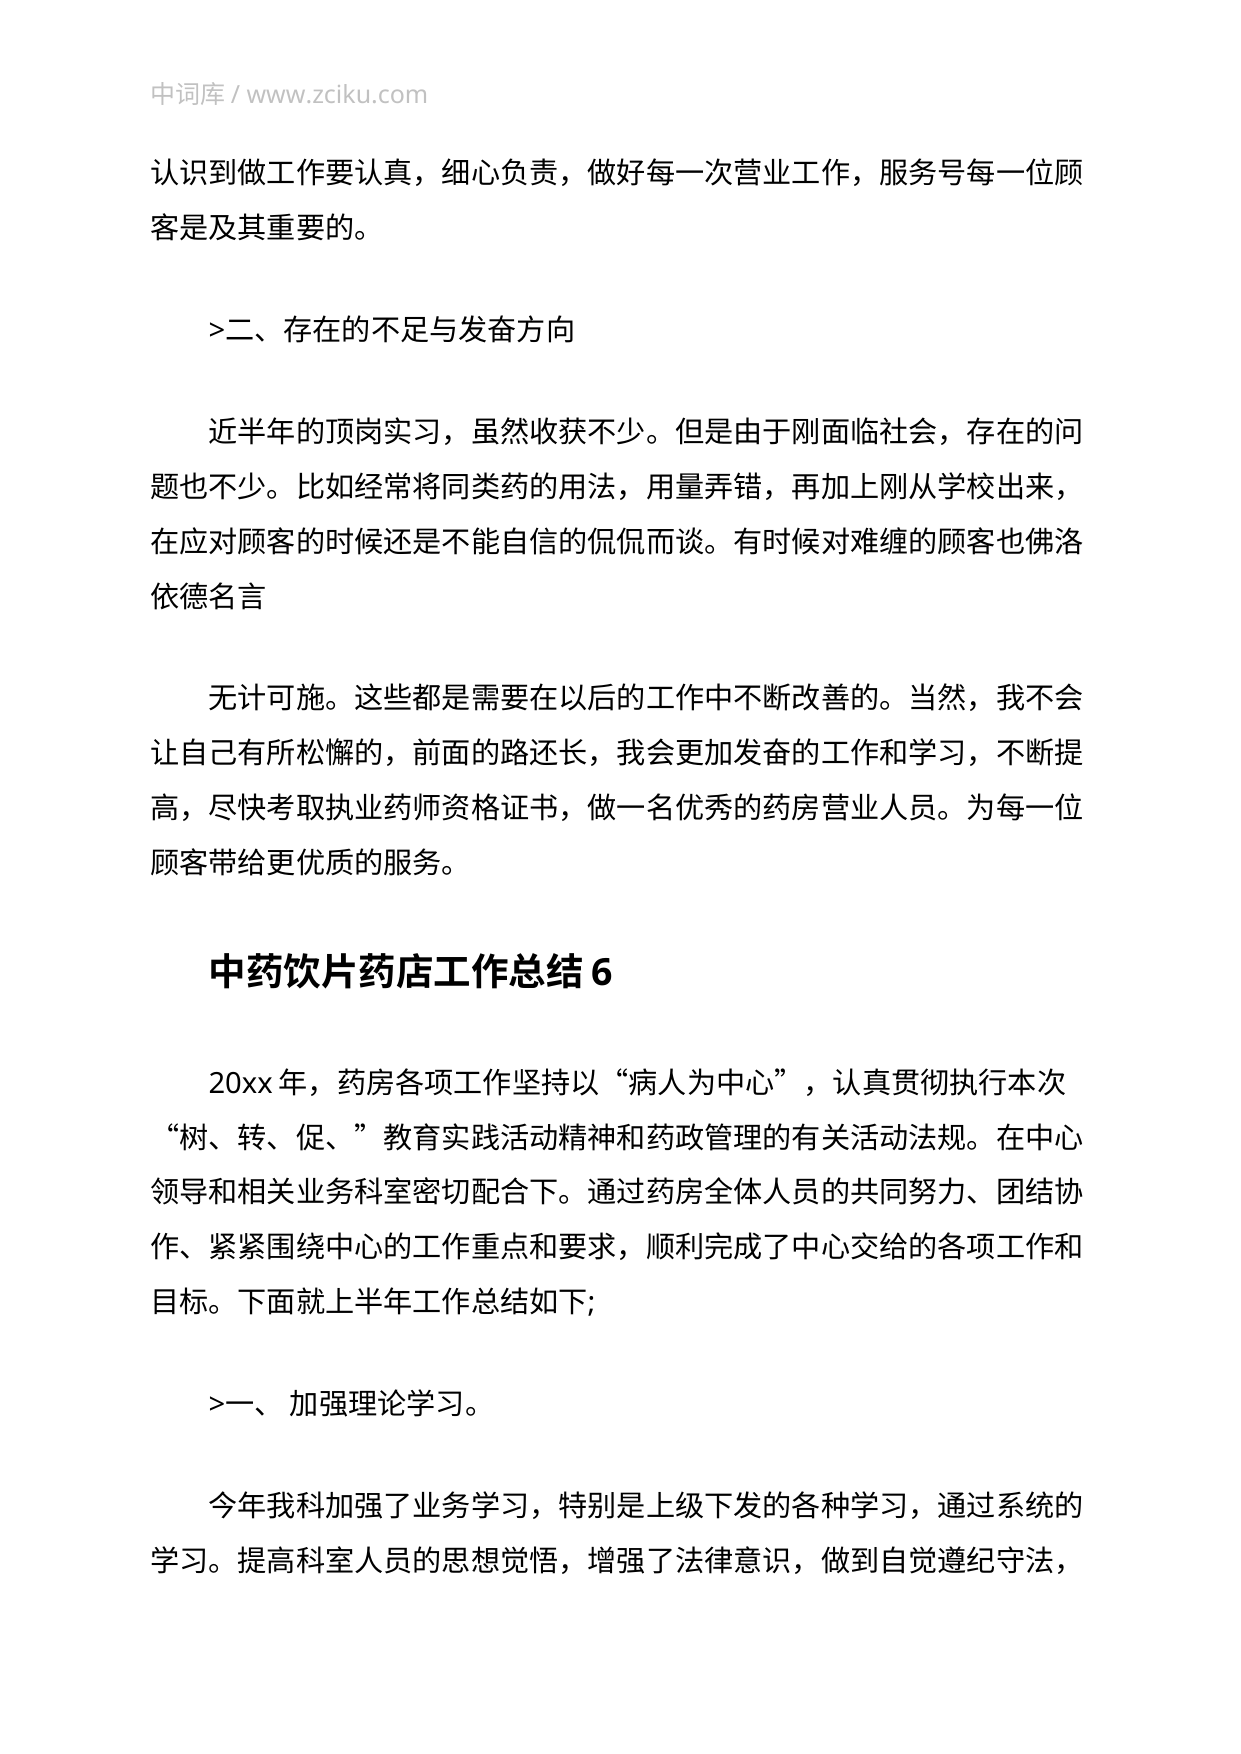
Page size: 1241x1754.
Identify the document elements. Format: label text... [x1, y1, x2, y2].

text 无计可施。这些都是需要在以后的工作中不断改善的。当然，我不会让自己有所松懈的，前面的路还长，我会更加发奋的工作和学习，不断提高，尽快考取执业药师资格证书，做一名优秀的药房营业人员。为每一位顾客带给更优质的服务。 [150, 675, 1090, 882]
text 中药饮片药店工作总结6 [150, 942, 1090, 996]
text >一、 加强理论学习。 [150, 1381, 1090, 1423]
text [150, 1483, 1090, 1580]
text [150, 150, 1090, 247]
text 20xx年，药房各项工作坚持以“病人为中心”，认真贯彻执行本次“树、转、促、”教育实践活动精神和药政管理的有关活动法规。在中心领导和相关业务科室密切配合下。通过药房全体人员的共同努力、团结协作、紧紧围绕中心的工作重点和要求，顺利完成了中心交给的各项工作和目标。下面就上半年工作总结如下; [150, 1059, 1090, 1321]
text >二、存在的不足与发奋方向 [150, 307, 1090, 349]
text 近半年的顶岗实习，虽然收获不少。但是由于刚面临社会，存在的问题也不少。比如经常将同类药的用法，用量弄错，再加上刚从学校出来，在应对顾客的时候还是不能自信的侃侃而谈。有时候对难缠的顾客也佛洛依德名言 [150, 409, 1090, 616]
